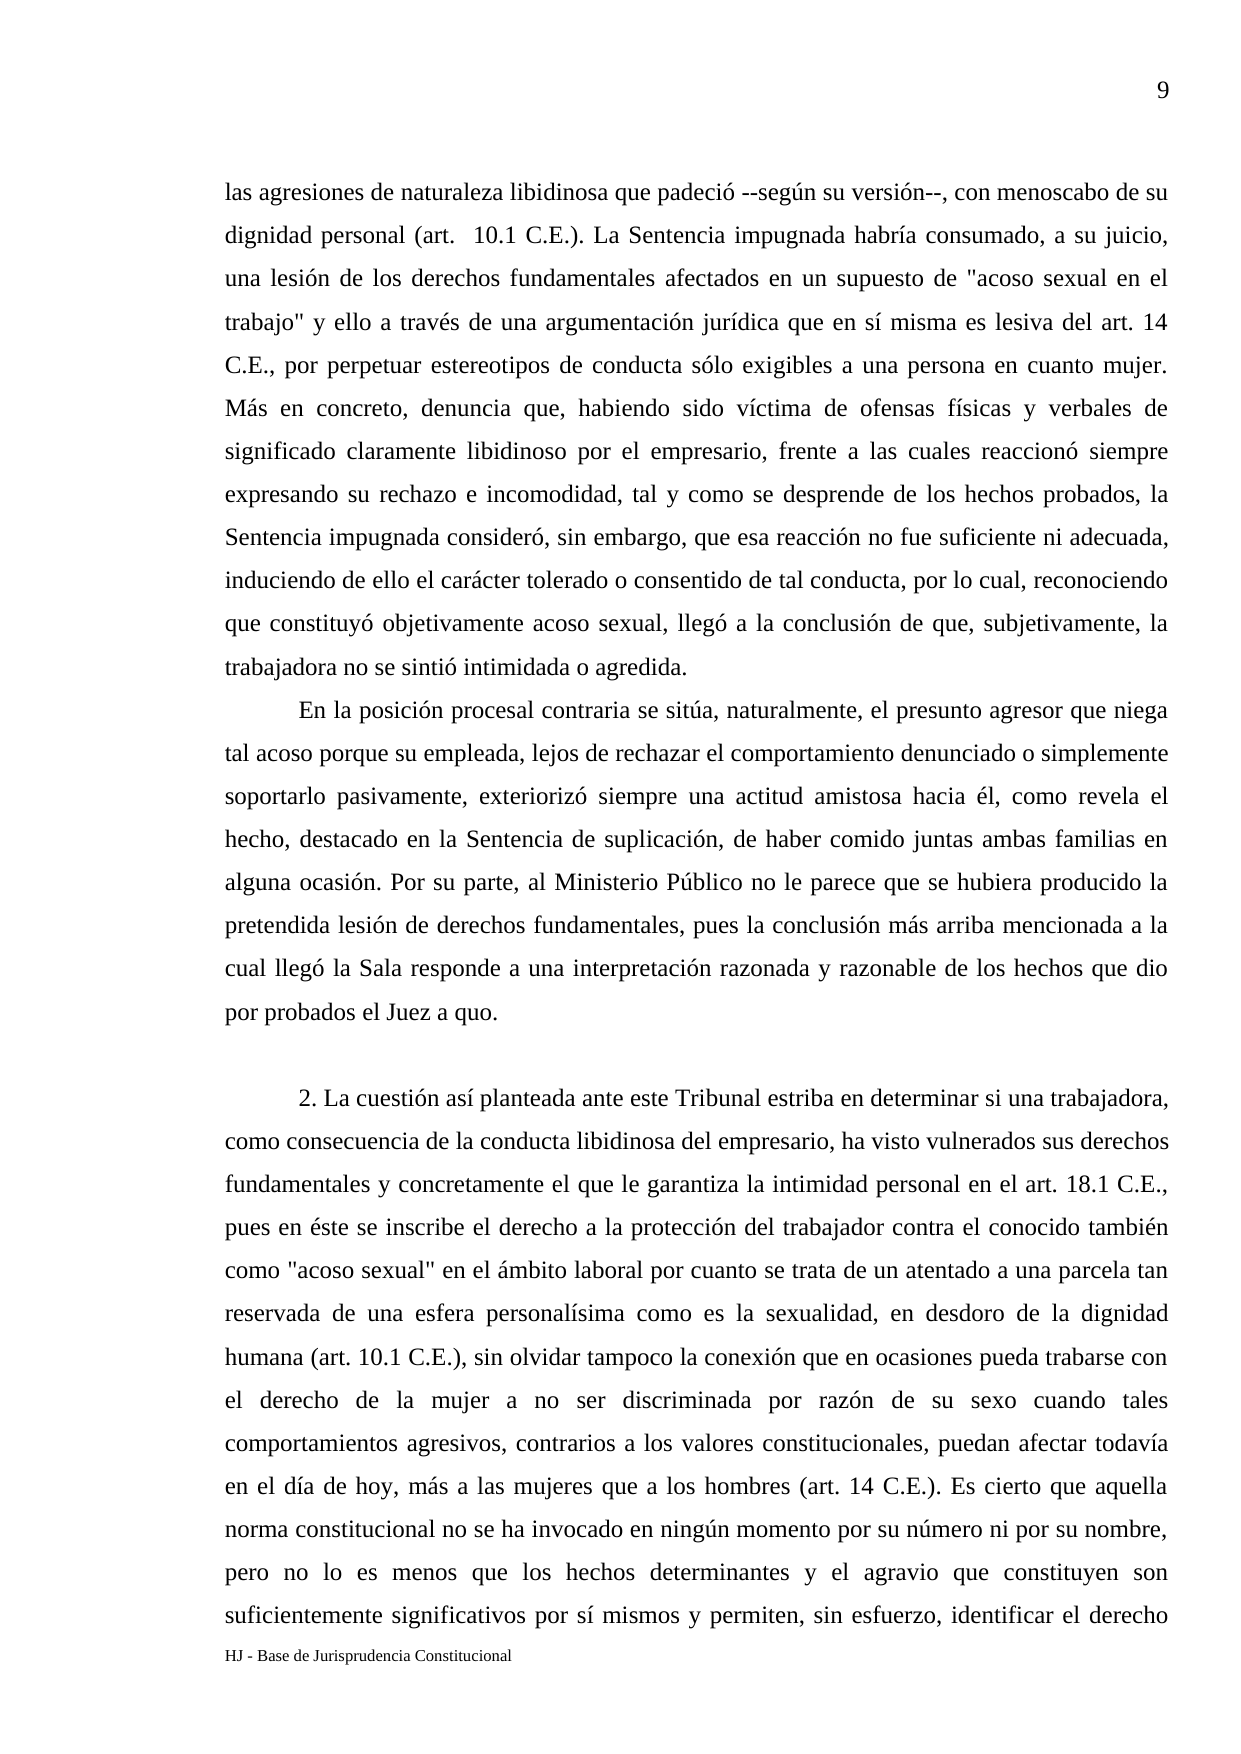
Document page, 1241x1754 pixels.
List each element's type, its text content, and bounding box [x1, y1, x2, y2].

text En la posición procesal contraria se sitúa, naturalmente, el presunto agresor que niega tal acoso porque su empleada, lejos de rechazar el comportamiento denunciado o simplemente soportarlo pasivamente, exteriorizó siempre una actitud amistosa hacia él, como revela el hecho, destacado en la Sentencia de suplicación, de haber comido juntas ambas familias en alguna ocasión. Por su parte, al Ministerio Público no le parece que se hubiera producido la pretendida lesión de derechos fundamentales, pues la conclusión más arriba mencionada a la cual llegó la Sala responde a una interpretación razonada y razonable de los hechos que dio por probados el Juez a quo. [224, 695, 1169, 1025]
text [224, 177, 1169, 680]
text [224, 1083, 1169, 1629]
